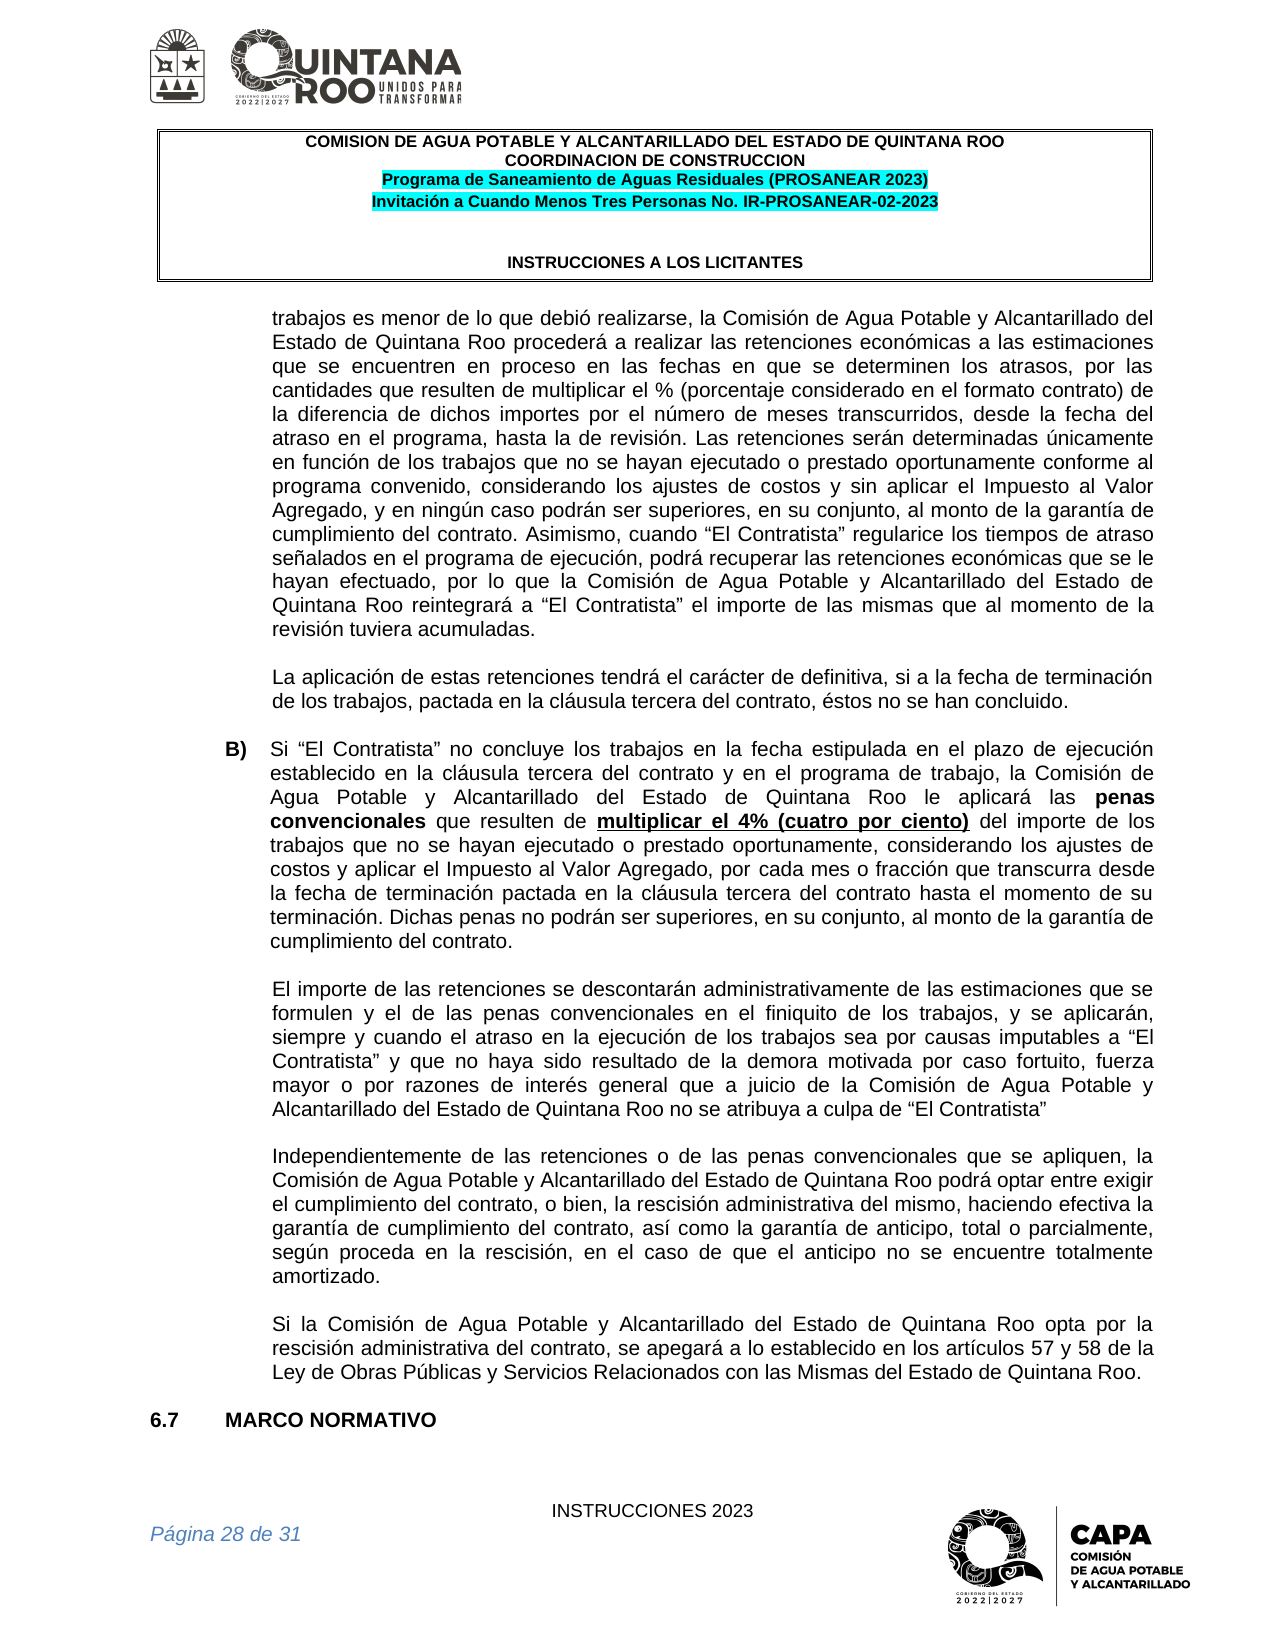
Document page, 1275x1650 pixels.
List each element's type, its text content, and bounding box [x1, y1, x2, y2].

text Si la Comisión de Agua Potable y Alcantarillado del Estado de Quintana Roo opta por la rescisión administrativa del contrato, se apegará a lo establecido en los artículos 57 y 58 de la Ley de Obras Públicas y Servicios Relacionados con las Mismas del Estado de Quintana Roo. [272, 1312, 1155, 1384]
text B) Si “El Contratista” no concluye los trabajos en la fecha estipulada en el plazo de ejecución establecido en la cláusula tercera del contrato y en el programa de trabajo, la Comisión de Agua Potable y Alcantarillado del Estado de Quintana Roo le aplicará las penas convencionales que resulten de multiplicar el 4% (cuatro por ciento) del importe de los trabajos que no se hayan ejecutado o prestado oportunamente, considerando los ajustes de costos y aplicar el Impuesto al Valor Agregado, por cada mes o fracción que transcurra desde la fecha de terminación pactada en la cláusula tercera del contrato hasta el momento de su terminación. Dichas penas no podrán ser superiores, en su conjunto, al monto de la garantía de cumplimiento del contrato. [225, 737, 1155, 953]
text La aplicación de estas retenciones tendrá el carácter de definitiva, si a la fecha de terminación de los trabajos, pactada en la cláusula tercera del contrato, éstos no se han concluido. [272, 665, 1155, 713]
text 6.7 MARCO NORMATIVO [150, 1408, 1155, 1432]
picture [926, 1477, 1206, 1634]
text Independientemente de las retenciones o de las penas convencionales que se apliquen, la Comisión de Agua Potable y Alcantarillado del Estado de Quintana Roo podrá optar entre exigir el cumplimiento del contrato, o bien, la rescisión administrativa del mismo, haciendo efectiva la garantía de cumplimiento del contrato, así como la garantía de anticipo, total o parcialmente, según proceda en la rescisión, en el caso de que el anticipo no se encuentre totalmente amortizado. [272, 1144, 1155, 1288]
text El importe de las retenciones se descontarán administrativamente de las estimaciones que se formulen y el de las penas convencionales en el finiquito de los trabajos, y se aplicarán, siempre y cuando el atraso en la ejecución de los trabajos sea por causas imputables a “El Contratista” y que no haya sido resultado de la demora motivada por caso fortuito, fuerza mayor o por razones de interés general que a juicio de la Comisión de Agua Potable y Alcantarillado del Estado de Quintana Roo no se atribuya a culpa de “El Contratista” [272, 977, 1155, 1120]
picture [150, 29, 462, 105]
